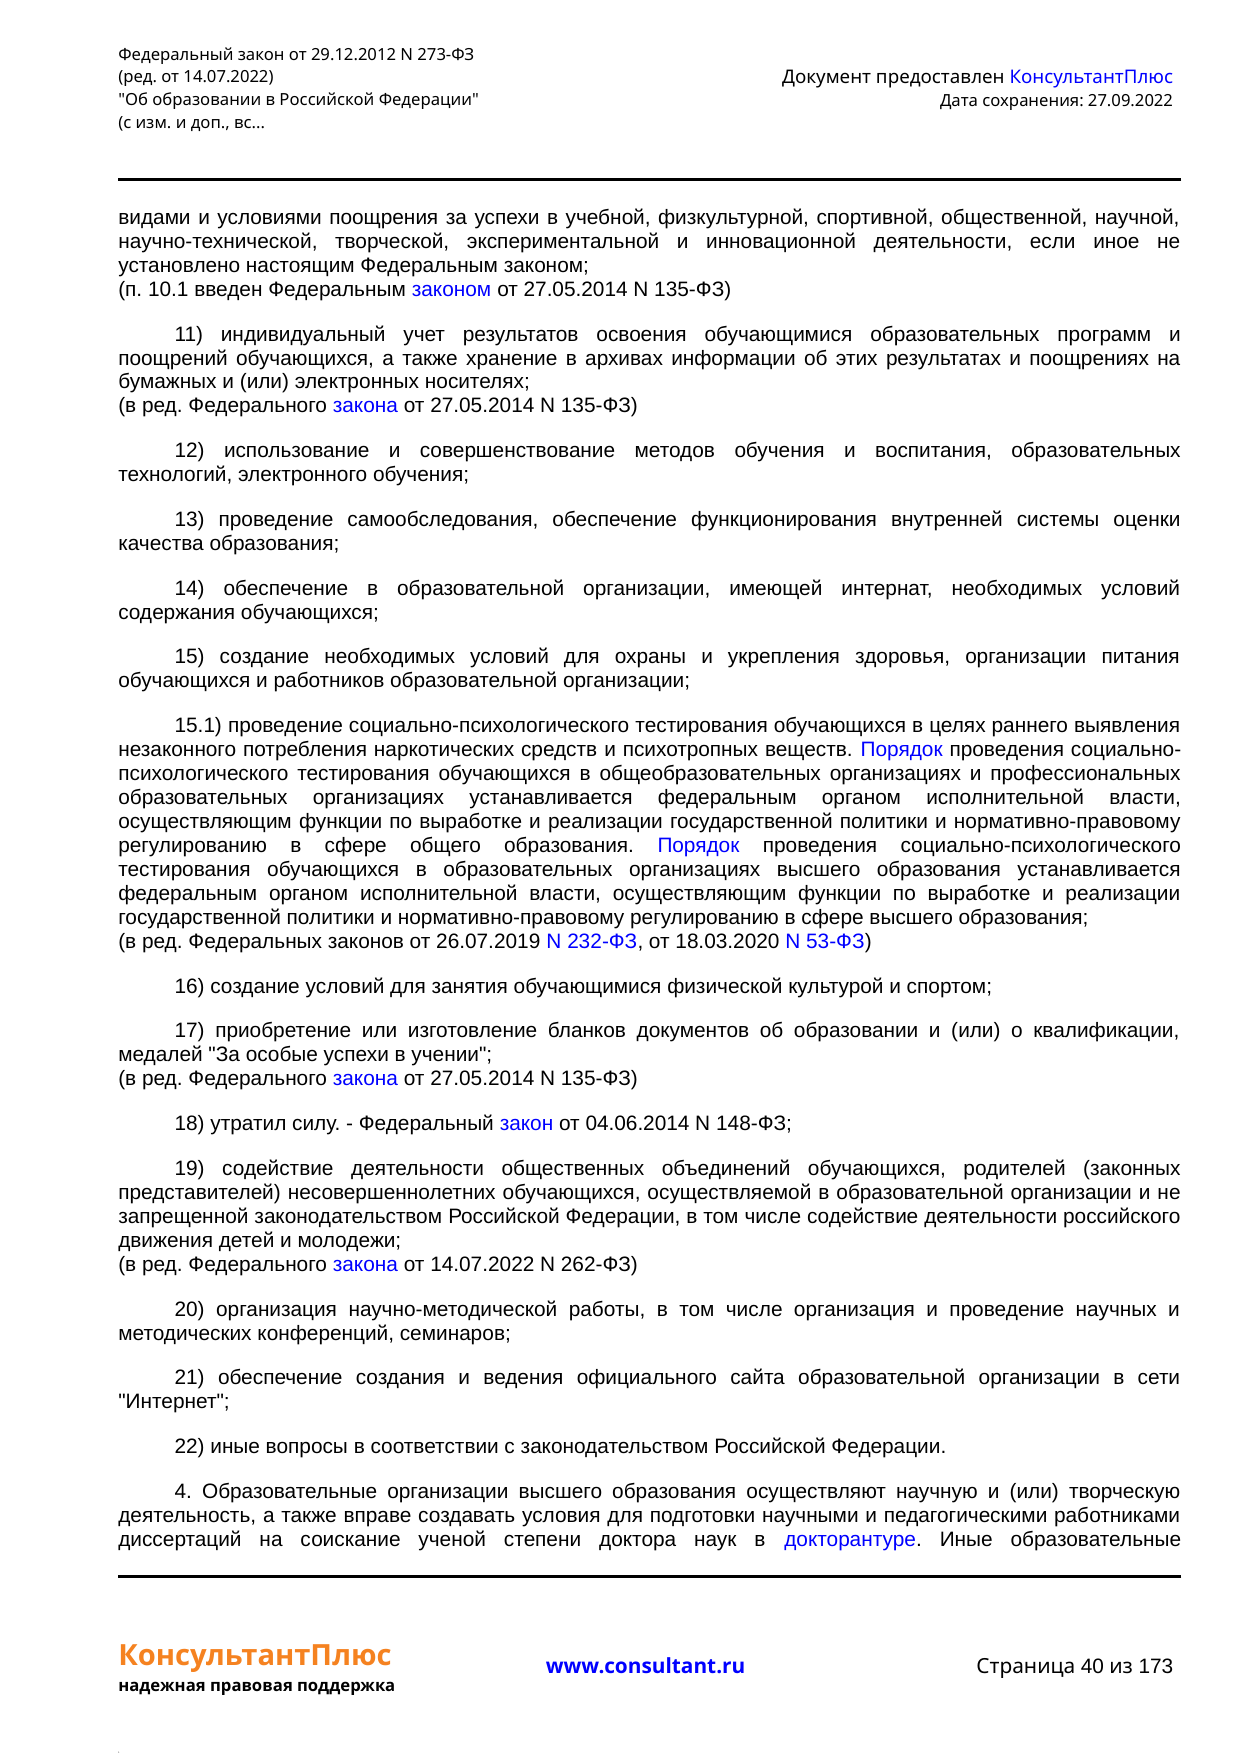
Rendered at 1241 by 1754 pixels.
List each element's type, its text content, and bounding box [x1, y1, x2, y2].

text 20) организация научно-методической работы, в том числе организация и проведение научных и методических конференций, семинаров; [118, 1296, 1181, 1344]
text 11) индивидуальный учет результатов освоения обучающимися образовательных программ и поощрений обучающихся, а также хранение в архивах информации об этих результатах и поощрениях на бумажных и (или) электронных носителях; [118, 321, 1181, 393]
text 14) обеспечение в образовательной организации, имеющей интернат, необходимых условий содержания обучающихся; [118, 576, 1181, 623]
text 18) утратил силу. - Федеральный закон от 04.06.2014 N 148-ФЗ; [118, 1111, 1181, 1135]
text 15) создание необходимых условий для охраны и укрепления здоровья, организации питания обучающихся и работников образовательной организации; [118, 644, 1181, 692]
text 15.1) проведение социально-психологического тестирования обучающихся в целях раннего выявления незаконного потребления наркотических средств и психотропных веществ. Порядок проведения социально-психологического тестирования обучающихся в общеобразовательных организациях и профессиональных образовательных организациях устанавливается федеральным органом исполнительной власти, осуществляющим функции по выработке и реализации государственной политики и нормативно-правовому регулированию в сфере общего образования. Порядок проведения социально-психологического тестирования обучающихся в образовательных организациях высшего образования устанавливается федеральным органом исполнительной власти, осуществляющим функции по выработке и реализации государственной политики и нормативно-правовому регулированию в сфере высшего образования; [118, 713, 1181, 929]
text 12) использование и совершенствование методов обучения и воспитания, образовательных технологий, электронного обучения; [118, 438, 1181, 486]
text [118, 1479, 1181, 1551]
text 22) иные вопросы в соответствии с законодательством Российской Федерации. [118, 1434, 1181, 1458]
text 13) проведение самообследования, обеспечение функционирования внутренней системы оценки качества образования; [118, 507, 1181, 555]
text 19) содействие деятельности общественных объединений обучающихся, родителей (законных представителей) несовершеннолетних обучающихся, осуществляемой в образовательной организации и не запрещенной законодательством Российской Федерации, в том числе содействие деятельности российского движения детей и молодежи; [118, 1156, 1181, 1252]
text (в ред. Федерального закона от 27.05.2014 N 135-ФЗ) [118, 393, 1181, 417]
text (п. 10.1 введен Федеральным законом от 27.05.2014 N 135-ФЗ) [118, 277, 1181, 301]
text 21) обеспечение создания и ведения официального сайта образовательной организации в сети "Интернет"; [118, 1365, 1181, 1413]
text (в ред. Федеральных законов от 26.07.2019 N 232-ФЗ, от 18.03.2020 N 53-ФЗ) [118, 929, 1181, 953]
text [118, 205, 1181, 277]
text (в ред. Федерального закона от 27.05.2014 N 135-ФЗ) [118, 1066, 1181, 1090]
text (в ред. Федерального закона от 14.07.2022 N 262-ФЗ) [118, 1252, 1181, 1276]
text 16) создание условий для занятия обучающимися физической культурой и спортом; [118, 973, 1181, 997]
text 17) приобретение или изготовление бланков документов об образовании и (или) о квалификации, медалей "За особые успехи в учении"; [118, 1018, 1181, 1066]
